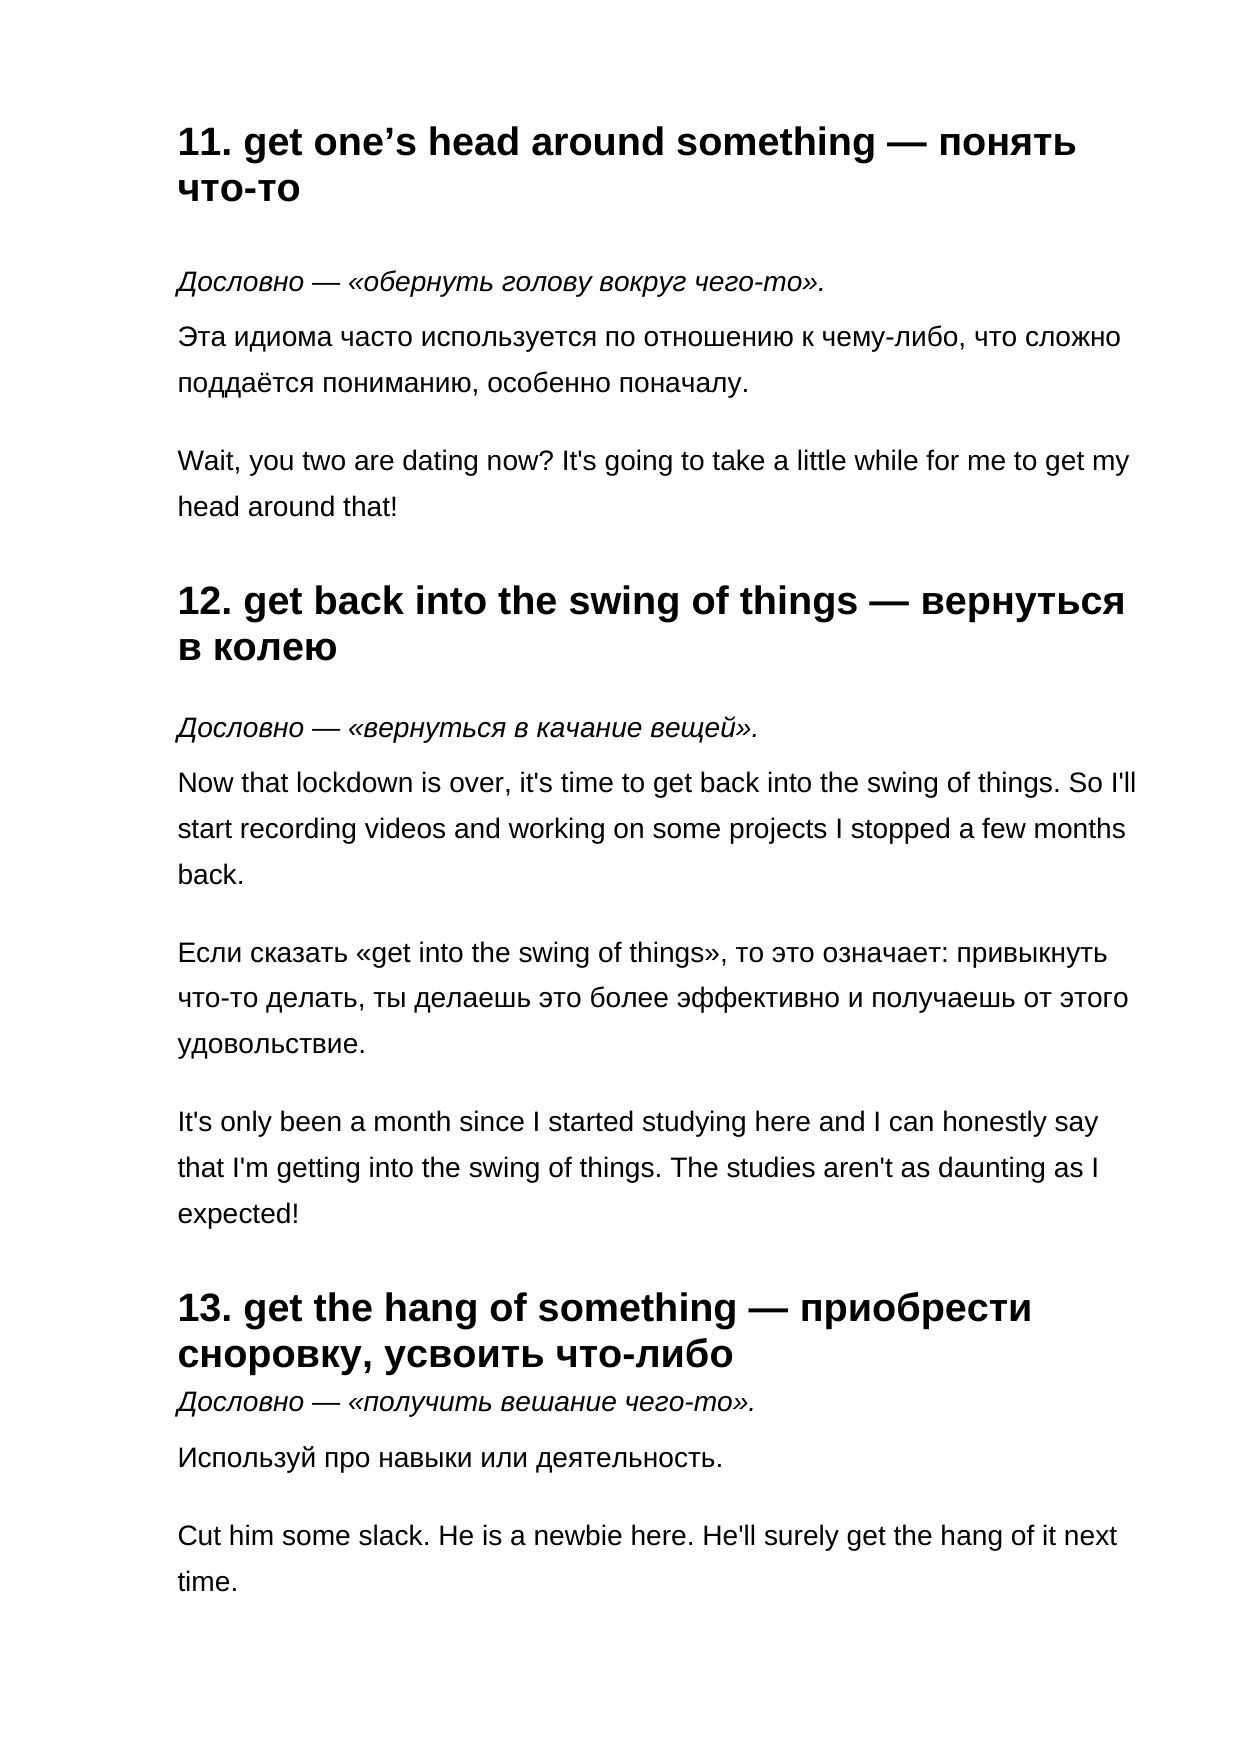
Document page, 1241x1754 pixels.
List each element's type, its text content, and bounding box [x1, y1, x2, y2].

text 13. get the hang of something — приобрести сноровку, усвоить что-либо [177, 1284, 1152, 1376]
text 11. get one’s head around something — понять что-то [177, 118, 1152, 255]
text Wait, you two are dating now? It's going to take a little while for me to get my head around that! [177, 431, 1152, 522]
text Если сказать «get into the swing of things», то это означает: привыкнуть что-то делать, ты делаешь это более эффективно и получаешь от этого удовольствие. [177, 923, 1152, 1059]
text Now that lockdown is over, it's time to get back into the swing of things. So I'll start recording videos and working on some projects I stopped a few months back. [177, 753, 1152, 890]
text Cut him some slack. He is a newbie here. He'll surely get the hang of it next time. [177, 1506, 1152, 1597]
text Дословно — «вернуться в качание вещей». [177, 678, 1152, 743]
text Используй про навыки или деятельность. [177, 1428, 1152, 1473]
text Дословно — «получить вешание чего-то». [177, 1385, 1152, 1418]
text Дословно — «обернуть голову вокруг чего-то». [177, 265, 1152, 297]
text 12. get back into the swing of things — вернуться в колею [177, 577, 1152, 669]
text It's only been a month since I started studying here and I can honestly say that I'm getting into the swing of things. The studies aren't as daunting as I expected! [177, 1092, 1152, 1229]
text Эта идиома часто используется по отношению к чему-либо, что сложно поддаётся пониманию, особенно поначалу. [177, 307, 1152, 398]
